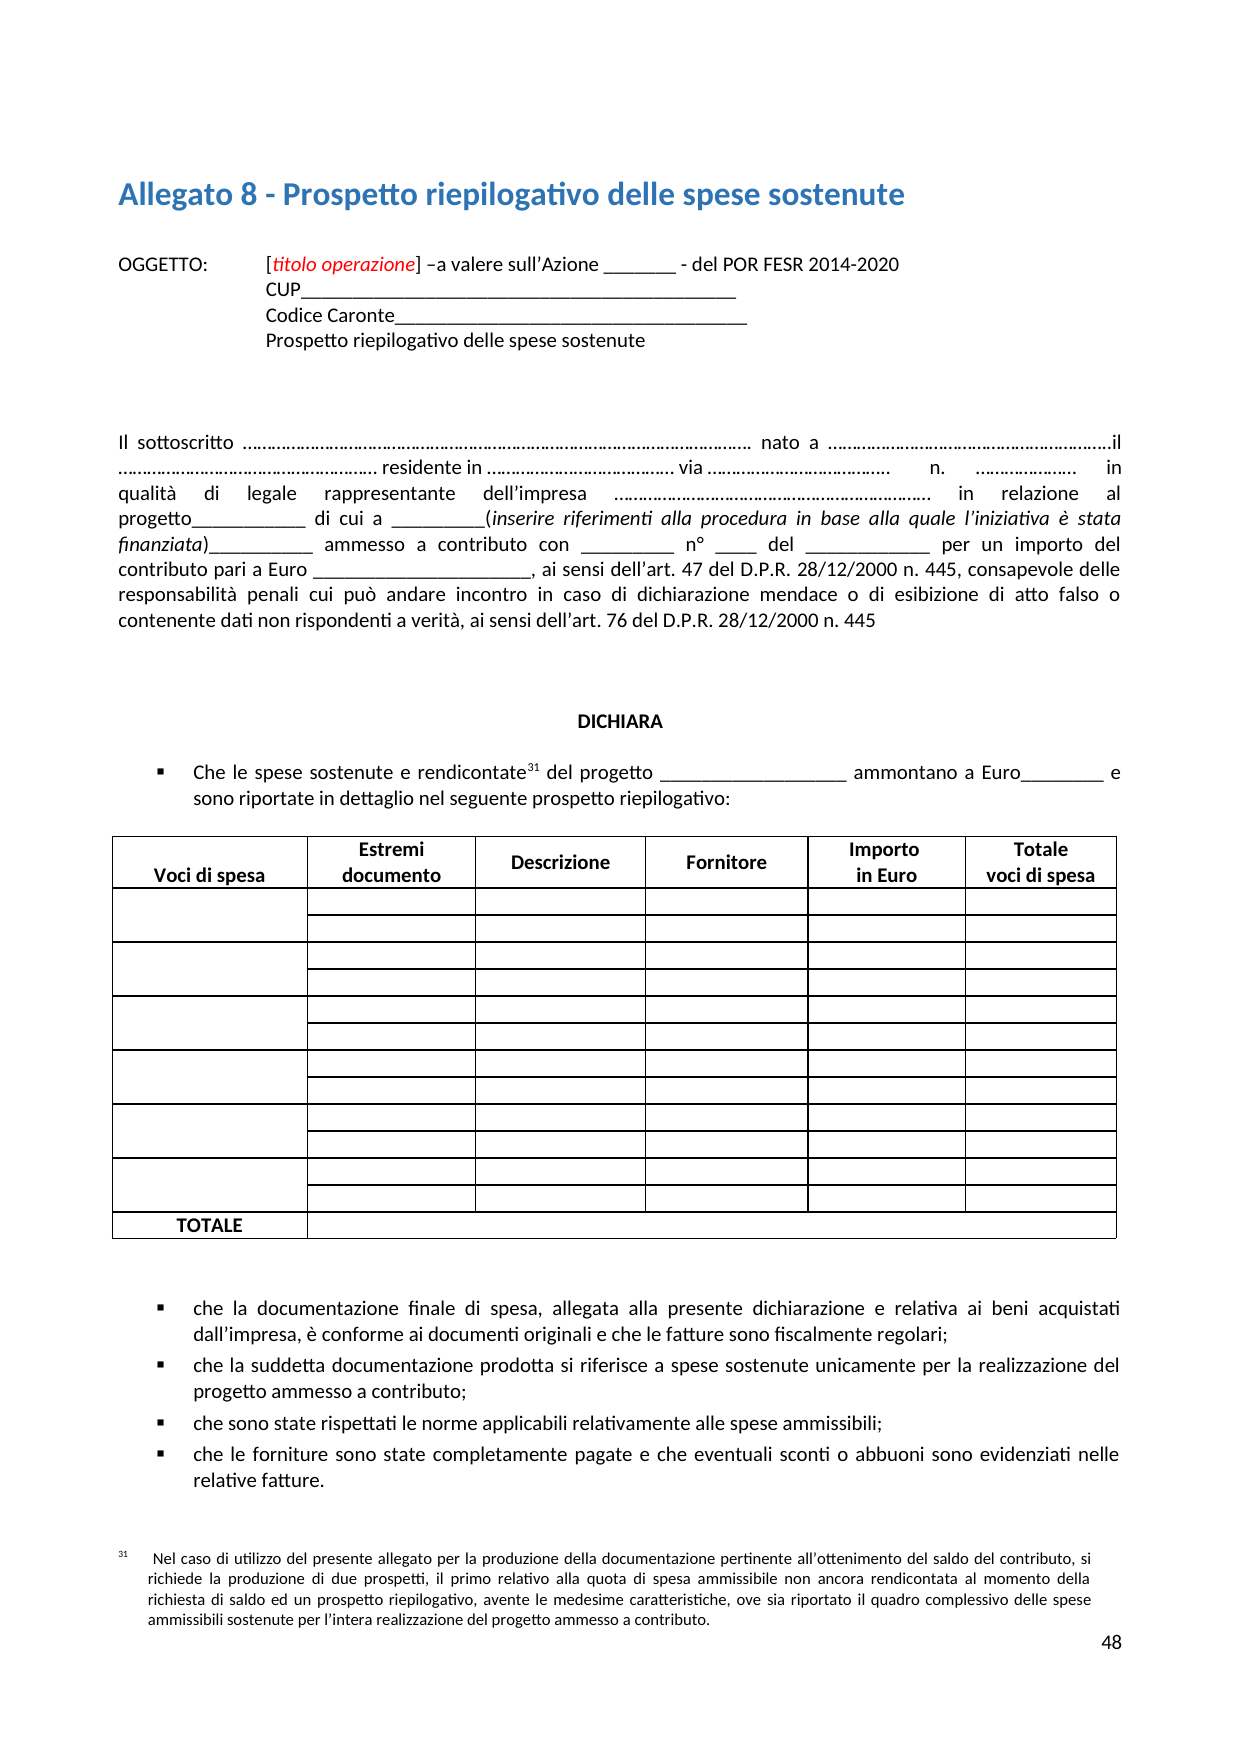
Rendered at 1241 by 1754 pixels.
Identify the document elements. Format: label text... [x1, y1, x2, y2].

table_cell [476, 916, 645, 941]
list che la suddetta documentazione prodotta si riferisce a spese sostenute unicamente per la realizzazione del progetto ammesso a contributo; [156, 1353, 1122, 1403]
table_header Totale voci di spesa [966, 837, 1116, 887]
table_cell [476, 1051, 645, 1076]
table_cell [308, 970, 475, 995]
table_cell [476, 1078, 645, 1103]
table_cell [966, 1078, 1116, 1103]
table_cell [809, 1105, 965, 1130]
table_cell [809, 1024, 965, 1049]
table_cell [809, 889, 965, 914]
table_header Importo in Euro [809, 837, 965, 887]
table_cell [809, 1078, 965, 1103]
table_cell [308, 1132, 475, 1157]
table_cell [308, 1078, 475, 1103]
table_cell [113, 1159, 307, 1211]
list Che le spese sostenute e rendicontate del progetto __________________ ammontano a Euro________ e sono riportate in dettaglio nel seguente prospetto riepilogativo: [156, 759, 1122, 810]
table_cell [809, 997, 965, 1022]
table_cell [809, 1132, 965, 1157]
table_header Fornitore [646, 837, 807, 887]
table_cell [966, 1186, 1116, 1211]
list che le forniture sono state completamente pagate e che eventuali sconti o abbuoni sono evidenziati nelle relative fatture. [156, 1441, 1122, 1492]
text Prospetto riepilogativo delle spese sostenute [266, 327, 1122, 353]
table_cell [966, 1051, 1116, 1076]
table_cell [476, 1159, 645, 1184]
table_cell [646, 1051, 807, 1076]
table_cell [966, 1105, 1116, 1130]
table_cell [966, 1132, 1116, 1157]
table_cell [476, 889, 645, 914]
table_cell [809, 970, 965, 995]
table_cell [966, 1159, 1116, 1184]
table_cell [646, 997, 807, 1022]
table_cell [646, 1078, 807, 1103]
table_cell [646, 889, 807, 914]
table_cell [809, 943, 965, 968]
table_cell [476, 1024, 645, 1049]
table_cell [308, 997, 475, 1022]
table_cell [646, 1105, 807, 1130]
table_cell [809, 1051, 965, 1076]
table_cell [966, 889, 1116, 914]
table_cell [476, 1186, 645, 1211]
table_cell [646, 1132, 807, 1157]
table_cell [809, 916, 965, 941]
table_cell [966, 1024, 1116, 1049]
table_cell [476, 1105, 645, 1130]
table_cell [646, 1159, 807, 1184]
table_cell [308, 1024, 475, 1049]
table_cell [113, 997, 307, 1049]
table_cell [113, 889, 307, 941]
text Il sottoscritto ……………………………………………………………………………………………. nato a …………………………………………………..il ……………………………………………… residente in ………………………………… via ……………………………….. n. ………………… in qualità di legale rappresentante dell’impresa ………………………………………………………… in relazione al progetto___________ di cui a _________(inserire riferimenti alla procedura in base alla quale l’iniziativa è stata finanziata)__________ ammesso a contributo con _________ n° ____ del ____________ per un importo del contributo pari a Euro _____________________, ai sensi dell’art. 47 del D.P.R. 28/12/2000 n. 445, consapevole delle responsabilità penali cui può andare incontro in caso di dichiarazione mendace o di esibizione di atto falso o contenente dati non rispondenti a verità, ai sensi dell’art. 76 del D.P.R. 28/12/2000 n. 445 [118, 429, 1122, 632]
table_cell [646, 916, 807, 941]
subtitle Allegato 8 - Prospetto riepilogativo delle spese sostenute [118, 173, 1122, 213]
table_cell [966, 997, 1116, 1022]
table_cell [308, 1213, 1116, 1238]
table_cell [308, 1159, 475, 1184]
text CUP__________________________________________ Codice Caronte__________________________________ [266, 277, 1122, 327]
table_cell [308, 916, 475, 941]
table_cell [646, 970, 807, 995]
table_cell [476, 970, 645, 995]
list che sono state rispettati le norme applicabili relativamente alle spese ammissibili; [156, 1410, 1122, 1435]
table_header Descrizione [476, 837, 645, 887]
table_cell [308, 1186, 475, 1211]
table_cell [113, 1105, 307, 1157]
table_cell [966, 970, 1116, 995]
list che la documentazione finale di spesa, allegata alla presente dichiarazione e relativa ai beni acquistati dall’impresa, è conforme ai documenti originali e che le fatture sono fiscalmente regolari; [156, 1296, 1122, 1346]
table_cell [308, 889, 475, 914]
table_cell [646, 1024, 807, 1049]
table_cell [809, 1186, 965, 1211]
table_cell [308, 1051, 475, 1076]
table_cell [966, 916, 1116, 941]
table_cell [113, 943, 307, 995]
table_cell [809, 1159, 965, 1184]
table_cell [308, 943, 475, 968]
table_cell [308, 1105, 475, 1130]
table_cell [966, 943, 1116, 968]
table_cell TOTALE [113, 1213, 307, 1238]
table_header Estremi documento [308, 837, 475, 887]
table_header Voci di spesa [113, 837, 307, 887]
table_cell [113, 1051, 307, 1103]
table_cell [476, 1132, 645, 1157]
table_cell [476, 997, 645, 1022]
table_cell [646, 1186, 807, 1211]
text DICHIARA [118, 709, 1122, 734]
table_cell [646, 943, 807, 968]
text OGGETTO: [titolo operazione] –a valere sull’Azione _______ - del POR FESR 2014-2020 [118, 251, 1122, 277]
table_cell [476, 943, 645, 968]
